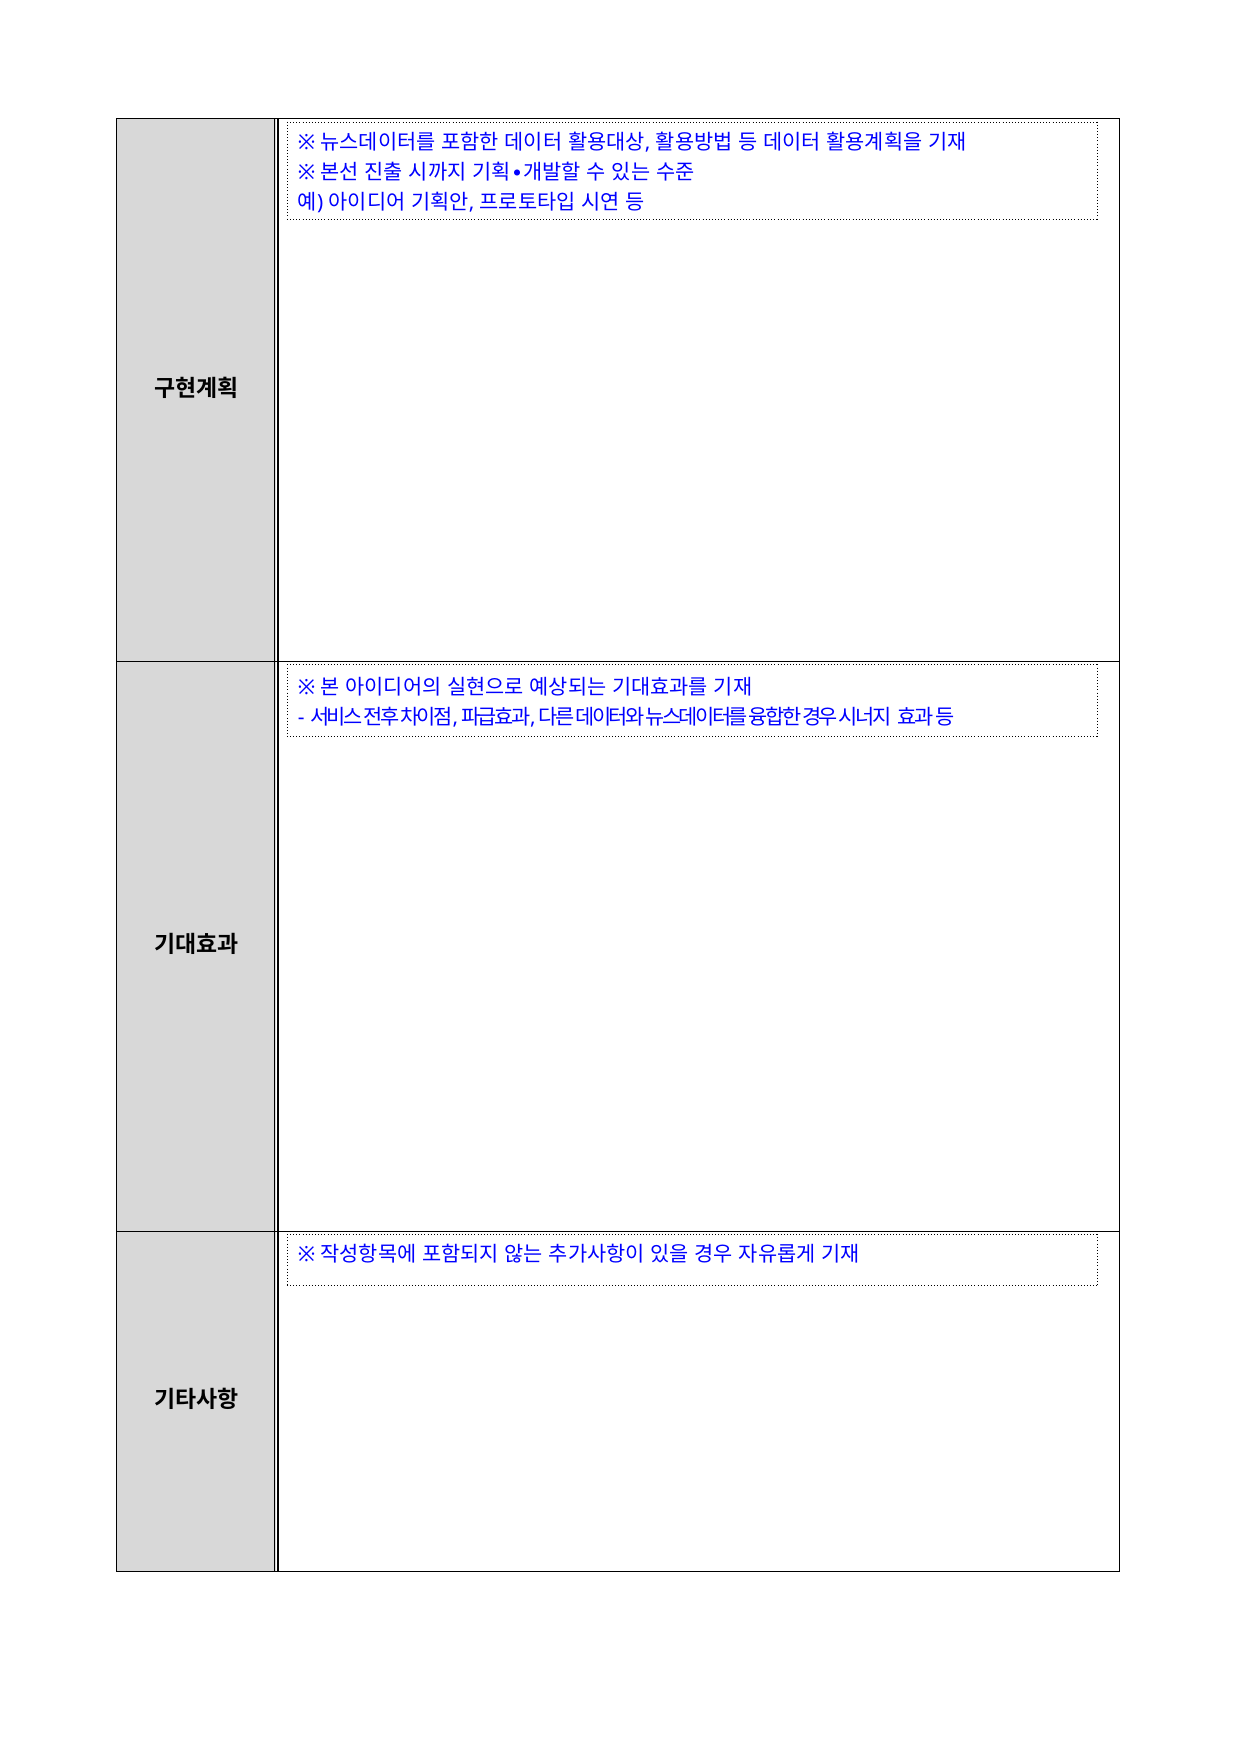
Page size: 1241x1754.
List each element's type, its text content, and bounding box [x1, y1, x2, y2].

table_header 구현계획 [117, 119, 274, 661]
table_cell [279, 1232, 1119, 1571]
table_cell [279, 662, 1119, 1231]
table_header [279, 119, 1119, 661]
table_cell 기대효과 [117, 662, 274, 1231]
table_cell 기타사항 [117, 1232, 274, 1571]
